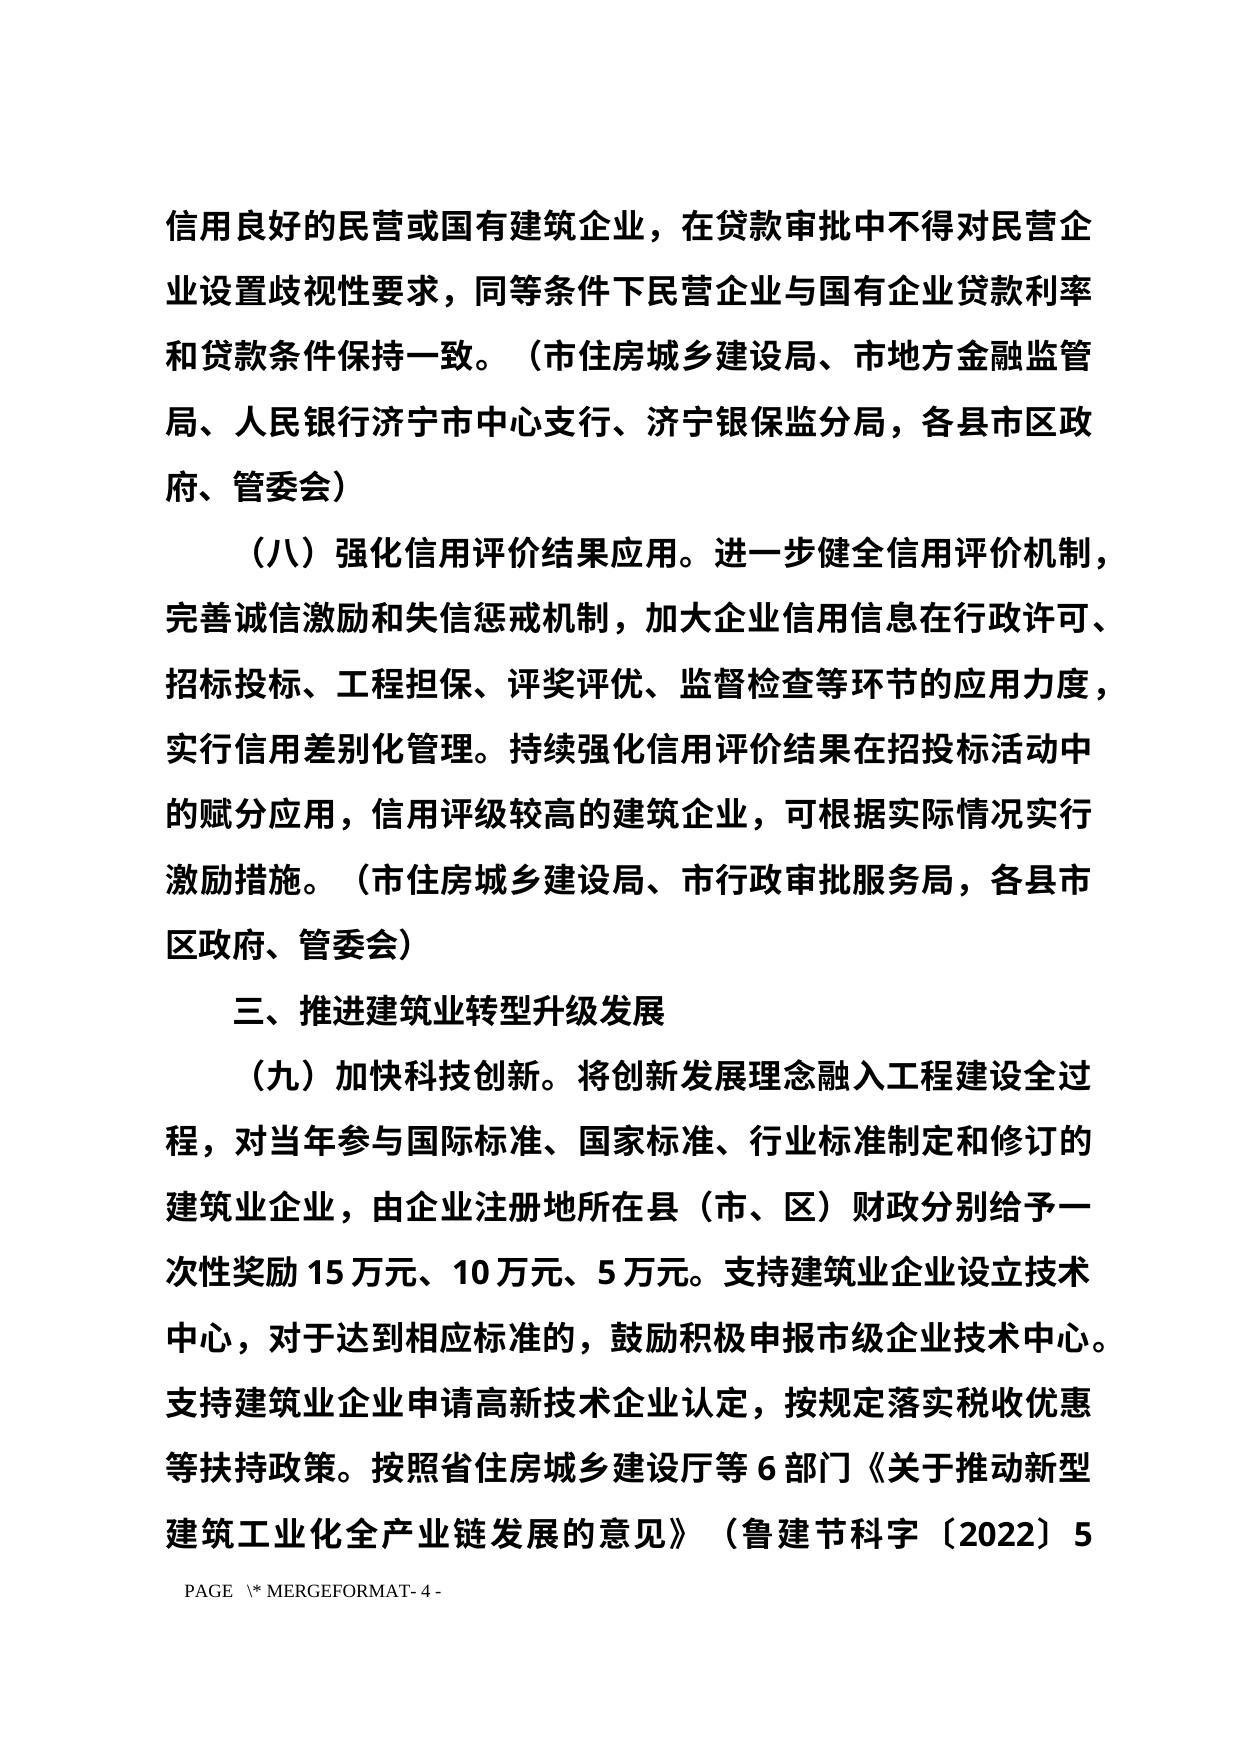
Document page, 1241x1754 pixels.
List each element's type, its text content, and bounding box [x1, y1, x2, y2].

text 三、推进建筑业转型升级发展 [165, 976, 1092, 1041]
text （八）强化信用评价结果应用。进一步健全信用评价机制，完善诚信激励和失信惩戒机制，加大企业信用信息在行政许可、招标投标、工程担保、评奖评优、监督检查等环节的应用力度，实行信用差别化管理。持续强化信用评价结果在招投标活动中的赋分应用，信用评级较高的建筑企业，可根据实际情况实行激励措施。（市住房城乡建设局、市行政审批服务局，各县市区政府、管委会） [165, 518, 1092, 976]
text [165, 1041, 1092, 1564]
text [165, 191, 1092, 518]
